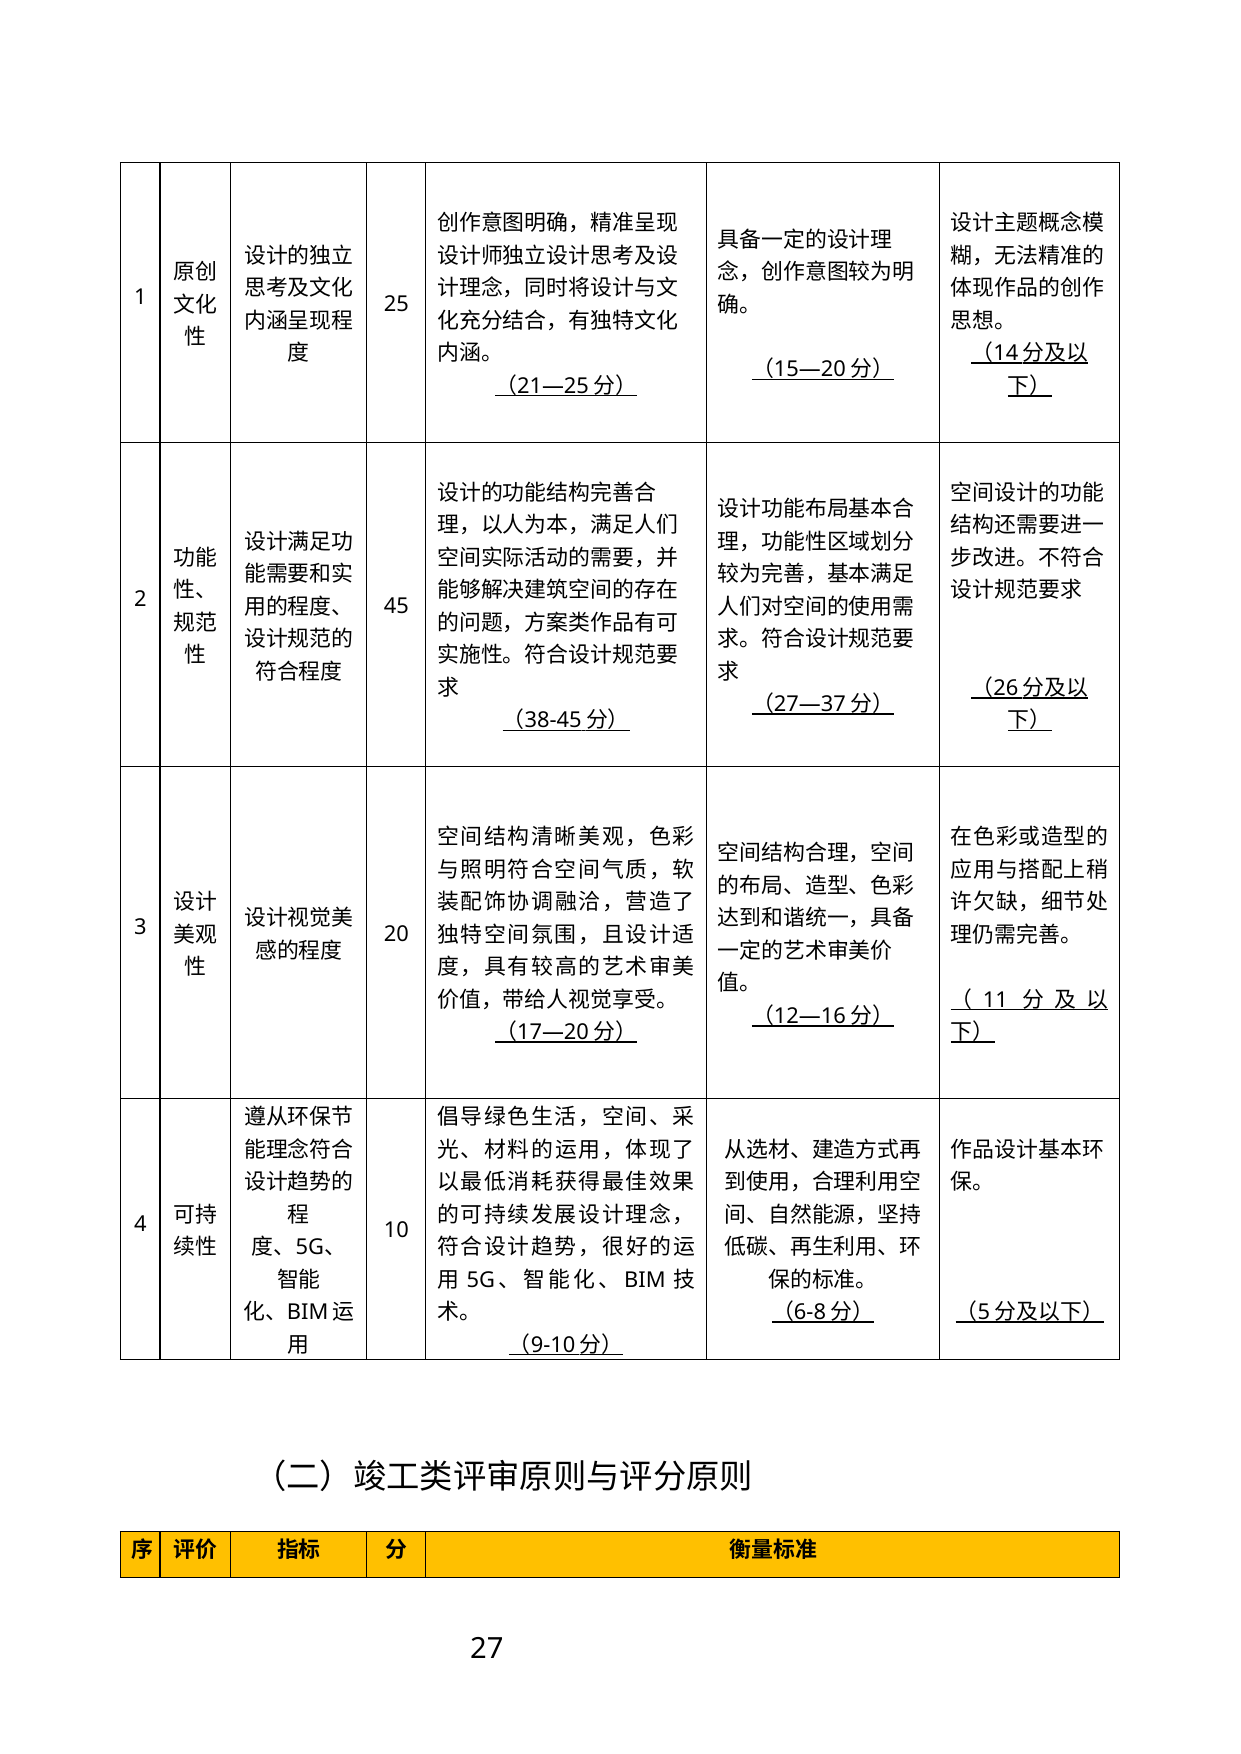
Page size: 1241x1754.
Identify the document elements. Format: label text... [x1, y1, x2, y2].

table_cell 空间设计的功能结构还需要进一步改进。不符合设计规范要求 （26分及以下） [940, 443, 1119, 766]
table_cell 作品设计基本环保。 （5分及以下） [940, 1099, 1119, 1359]
table_cell 具备一定的设计理念，创作意图较为明确。 （15—20分） [707, 163, 939, 442]
table_cell 倡导绿色生活，空间、采光、材料的运用，体现了以最低消耗获得最佳效果的可持续发展设计理念，符合设计趋势，很好的运用5G、智能化、BIM技术。 （9-10分） [426, 1099, 706, 1359]
table_cell 空间结构合理，空间的布局、造型、色彩达到和谐统一，具备一定的艺术审美价值。 （12—16分） [707, 767, 939, 1098]
table_cell 设计的独立思考及文化内涵呈现程度 [231, 163, 366, 442]
table_cell 设计的功能结构完善合理，以人为本，满足人们空间实际活动的需要，并能够解决建筑空间的存在的问题，方案类作品有可实施性。符合设计规范要求 （38-45分） [426, 443, 706, 766]
table_cell 20 [367, 767, 425, 1098]
table_cell 功能性、规范性 [161, 443, 230, 766]
table_cell 25 [367, 163, 425, 442]
table_cell 4 [121, 1099, 159, 1359]
table_cell 3 [121, 767, 159, 1098]
table_header 分值 [367, 1532, 425, 1577]
table_header 指标 描述 [231, 1532, 366, 1577]
table_cell 设计主题概念模糊，无法精准的体现作品的创作思想。 （14分及以下） [940, 163, 1119, 442]
table_cell 遵从环保节能理念符合设计趋势的程度、5G、智能化、BIM运用 [231, 1099, 366, 1359]
table_header 序号 [121, 1532, 159, 1577]
table_cell 从选材、建造方式再到使用，合理利用空间、自然能源，坚持低碳、再生利用、环保的标准。 （6-8分） [707, 1099, 939, 1359]
table_cell 设计功能布局基本合理，功能性区域划分较为完善，基本满足人们对空间的使用需求。符合设计规范要求 （27—37分） [707, 443, 939, 766]
text （二）竣工类评审原则与评分原则 [187, 1442, 1053, 1507]
table_cell 设计美观性 [161, 767, 230, 1098]
table_cell 创作意图明确，精准呈现设计师独立设计思考及设计理念，同时将设计与文化充分结合，有独特文化内涵。 （21—25分） [426, 163, 706, 442]
table_cell 原创文化性 [161, 163, 230, 442]
table_cell 可持 续性 [161, 1099, 230, 1359]
table_cell 45 [367, 443, 425, 766]
table_cell 设计满足功能需要和实用的程度、设计规范的符合程度 [231, 443, 366, 766]
table_cell 2 [121, 443, 159, 766]
table_header 衡量标准 [426, 1532, 1119, 1577]
table_cell 1 [121, 163, 159, 442]
table_header 评价指标 [161, 1532, 230, 1577]
table_cell 在色彩或造型的应用与搭配上稍许欠缺，细节处理仍需完善。 （11分及以下） [940, 767, 1119, 1098]
table_cell 设计视觉美感的程度 [231, 767, 366, 1098]
table_cell 10 [367, 1099, 425, 1359]
table_cell 空间结构清晰美观，色彩与照明符合空间气质，软装配饰协调融洽，营造了独特空间氛围，且设计适度，具有较高的艺术审美价值，带给人视觉享受。 （17—20分） [426, 767, 706, 1098]
